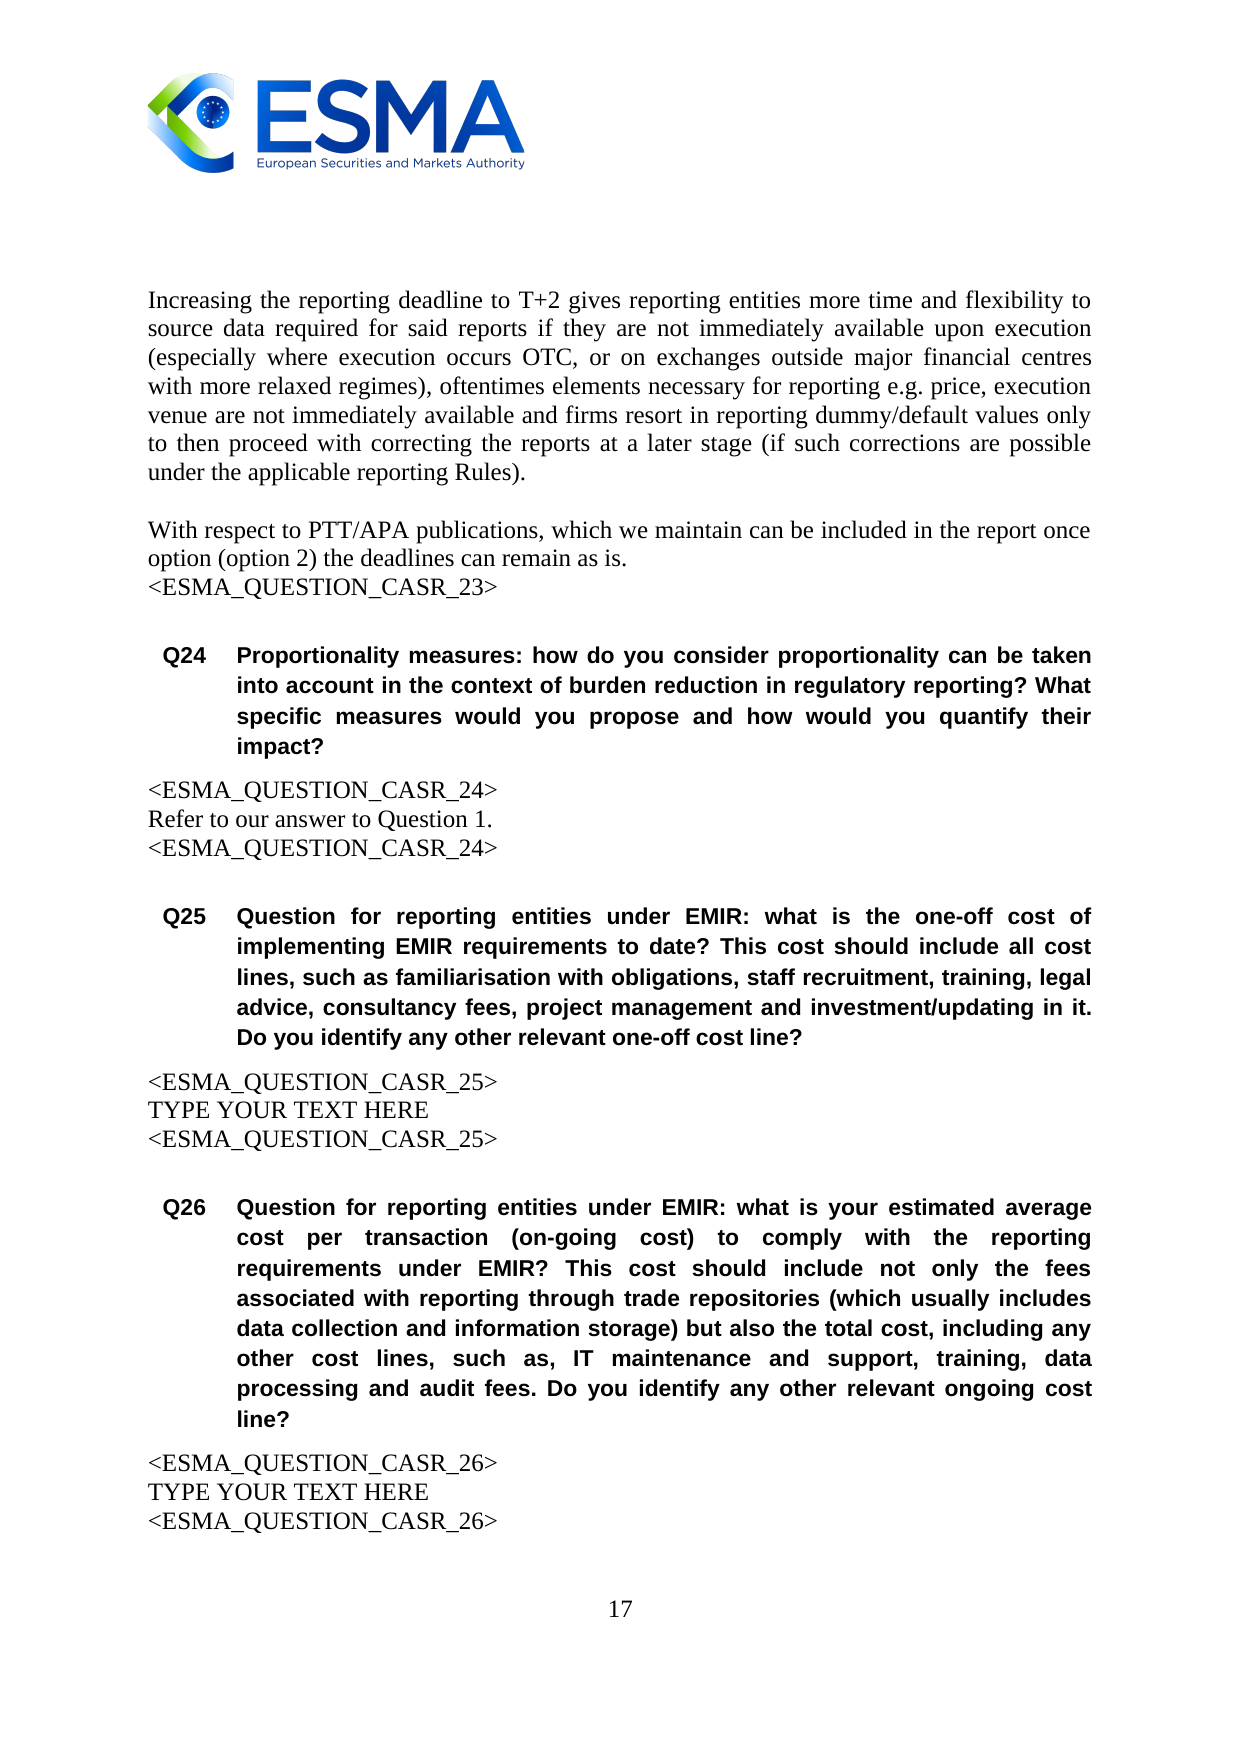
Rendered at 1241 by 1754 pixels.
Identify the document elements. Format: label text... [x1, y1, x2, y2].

text Proportionality measures: how do you consider proportionality can be taken into account in the context of burden reduction in regulatory reporting? What specific measures would you propose and how would you quantify their impact? [162, 642, 1092, 759]
text <ESMA_QUESTION_CASR_24> [148, 833, 1092, 862]
text Question for reporting entities under EMIR: what is your estimated average cost per transaction (on-going cost) to comply with the reporting requirements under EMIR? This cost should include not only the fees associated with reporting through trade repositories (which usually includes data collection and information storage) but also the total cost, including any other cost lines, such as, IT maintenance and support, training, data processing and audit fees. Do you identify any other relevant ongoing cost line? [162, 1194, 1092, 1432]
text TYPE YOUR TEXT HERE [148, 1477, 1092, 1506]
text Question for reporting entities under EMIR: what is the one-off cost of implementing EMIR requirements to date? This cost should include all cost lines, such as familiarisation with obligations, staff recruitment, training, legal advice, consultancy fees, project management and investment/updating in it. Do you identify any other relevant one-off cost line? [162, 903, 1092, 1050]
text TYPE YOUR TEXT HERE [148, 1095, 1092, 1124]
text <ESMA_QUESTION_CASR_24> [148, 776, 1092, 804]
text Increasing the reporting deadline to T+2 gives reporting entities more time and flexibility to source data required for said reports if they are not immediately available upon execution (especially where execution occurs OTC, or on exchanges outside major financial centres with more relaxed regimes), oftentimes elements necessary for reporting e.g. price, execution venue are not immediately available and firms resort in reporting dummy/default values only to then proceed with correcting the reports at a later stage (if such corrections are possible under the applicable reporting Rules). [148, 285, 1092, 486]
picture [147, 73, 525, 173]
text <ESMA_QUESTION_CASR_26> [148, 1448, 1092, 1477]
text <ESMA_QUESTION_CASR_26> [148, 1506, 1092, 1534]
text <ESMA_QUESTION_CASR_23> [148, 572, 1092, 601]
text Refer to our answer to Question 1. [148, 804, 1092, 833]
text <ESMA_QUESTION_CASR_25> [148, 1067, 1092, 1095]
text With respect to PTT/APA publications, which we maintain can be included in the report once option (option 2) the deadlines can remain as is. [148, 515, 1092, 572]
text <ESMA_QUESTION_CASR_25> [148, 1124, 1092, 1153]
